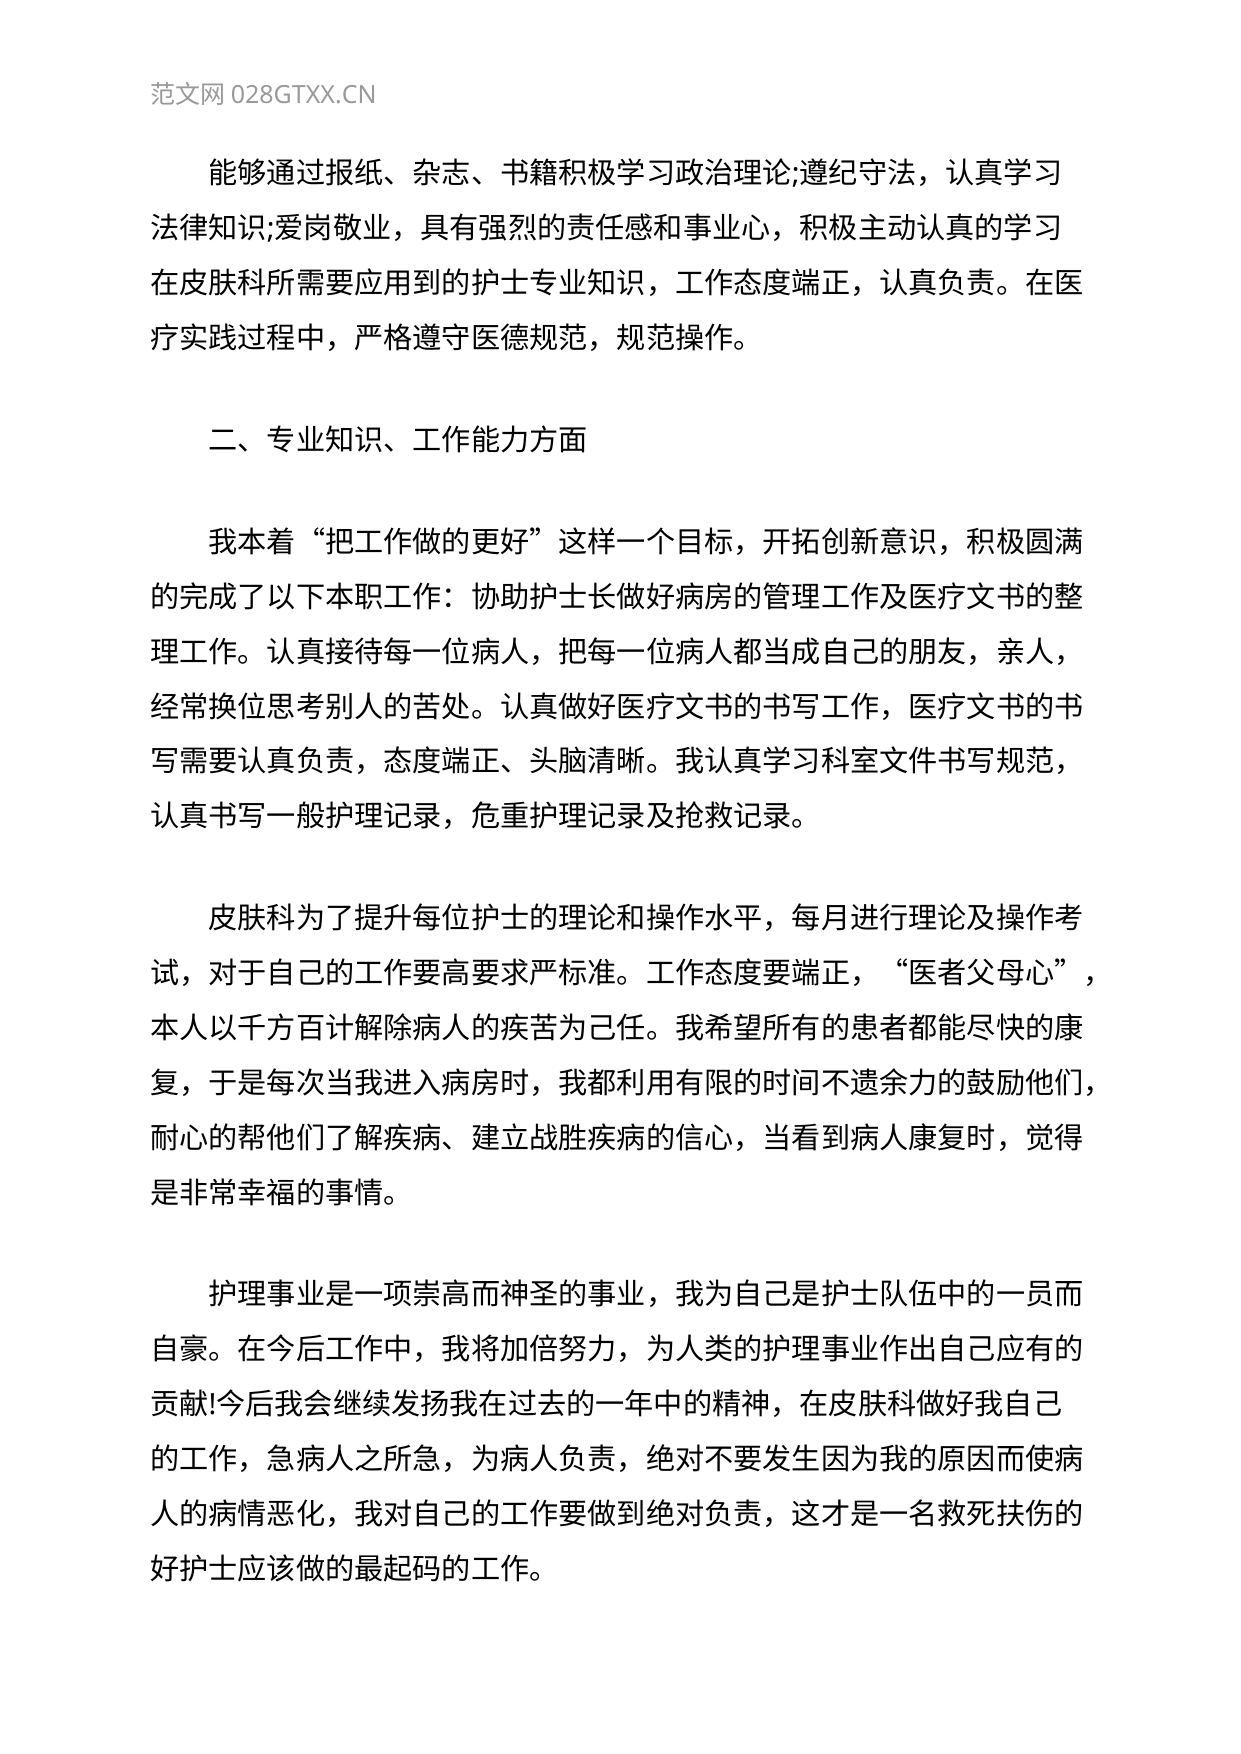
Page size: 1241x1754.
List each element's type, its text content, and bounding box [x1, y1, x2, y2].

text 皮肤科为了提升每位护士的理论和操作水平，每月进行理论及操作考试，对于自己的工作要高要求严标准。工作态度要端正，“医者父母心”，本人以千方百计解除病人的疾苦为己任。我希望所有的患者都能尽快的康复，于是每次当我进入病房时，我都利用有限的时间不遗余力的鼓励他们，耐心的帮他们了解疾病、建立战胜疾病的信心，当看到病人康复时，觉得是非常幸福的事情。 [150, 895, 1090, 1211]
text 我本着“把工作做的更好”这样一个目标，开拓创新意识，积极圆满的完成了以下本职工作：协助护士长做好病房的管理工作及医疗文书的整理工作。认真接待每一位病人，把每一位病人都当成自己的朋友，亲人，经常换位思考别人的苦处。认真做好医疗文书的书写工作，医疗文书的书写需要认真负责，态度端正、头脑清晰。我认真学习科室文件书写规范，认真书写一般护理记录，危重护理记录及抢救记录。 [150, 518, 1090, 835]
text 能够通过报纸、杂志、书籍积极学习政治理论;遵纪守法，认真学习法律知识;爱岗敬业，具有强烈的责任感和事业心，积极主动认真的学习在皮肤科所需要应用到的护士专业知识，工作态度端正，认真负责。在医疗实践过程中，严格遵守医德规范，规范操作。 [150, 150, 1090, 357]
text 护理事业是一项崇高而神圣的事业，我为自己是护士队伍中的一员而自豪。在今后工作中，我将加倍努力，为人类的护理事业作出自己应有的贡献!今后我会继续发扬我在过去的一年中的精神，在皮肤科做好我自己的工作，急病人之所急，为病人负责，绝对不要发生因为我的原因而使病人的病情恶化，我对自己的工作要做到绝对负责，这才是一名救死扶伤的好护士应该做的最起码的工作。 [150, 1271, 1090, 1588]
text 二、专业知识、工作能力方面 [150, 417, 1090, 459]
